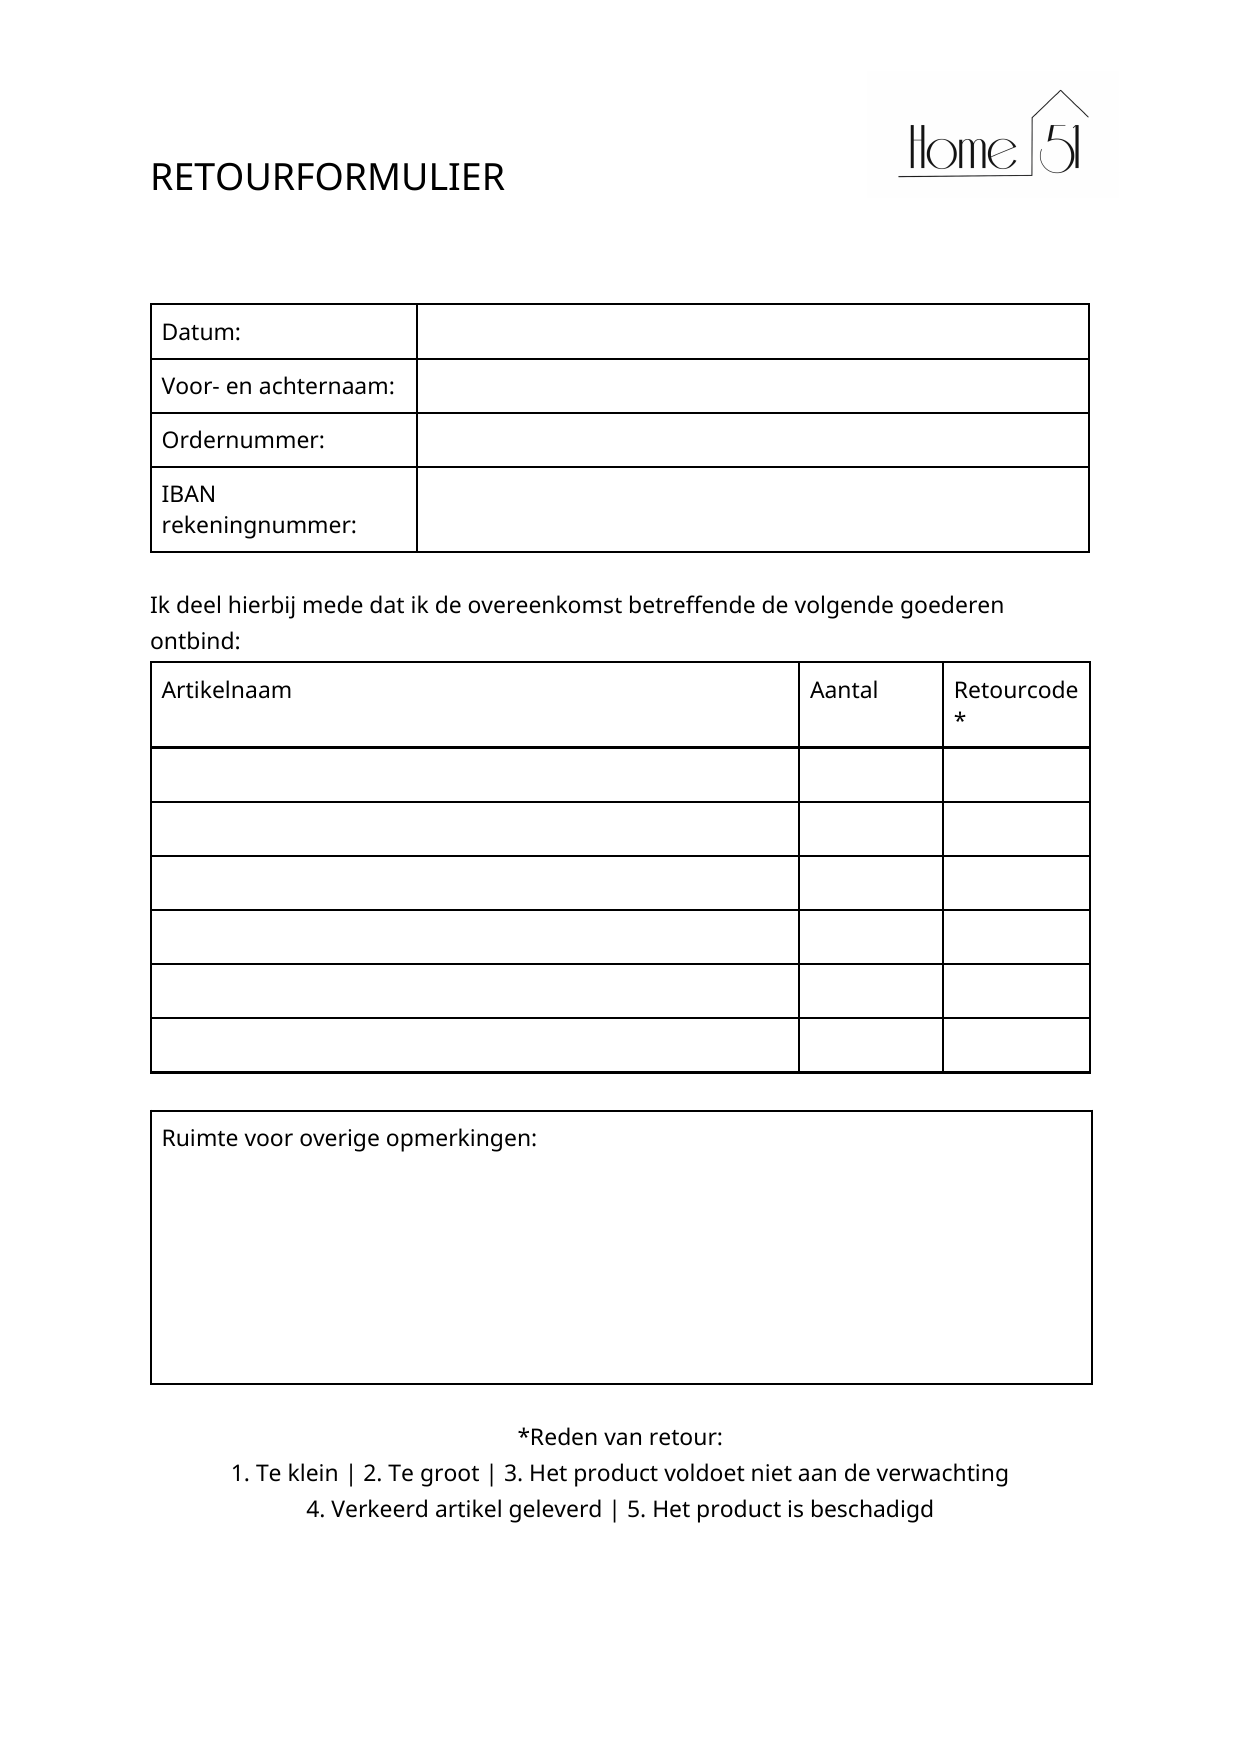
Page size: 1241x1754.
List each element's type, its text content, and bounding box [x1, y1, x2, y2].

table_cell [800, 857, 942, 909]
table_cell [944, 803, 1089, 855]
table_cell [944, 857, 1089, 909]
table_header Retourcode* [944, 663, 1089, 746]
table_cell [944, 965, 1089, 1017]
text Ik deel hierbij mede dat ik de overeenkomst betreffende de volgende goederen ontbind: [150, 553, 1090, 656]
table_cell [800, 911, 942, 963]
table_header Ruimte voor overige opmerkingen: [152, 1112, 1091, 1383]
table_cell [944, 911, 1089, 963]
table_header Aantal [800, 663, 942, 746]
text RETOURFORMULIER [150, 150, 1090, 260]
table_header [418, 305, 1088, 357]
table_cell [152, 1019, 798, 1071]
table_cell [152, 749, 798, 801]
table_cell [152, 857, 798, 909]
table_cell [418, 360, 1088, 412]
picture [867, 71, 1119, 198]
table_cell [800, 965, 942, 1017]
table_cell [152, 803, 798, 855]
table_cell IBAN rekeningnummer: [152, 468, 416, 551]
table_header Artikelnaam [152, 663, 798, 746]
table_cell Voor- en achternaam: [152, 360, 416, 412]
table_header Datum: [152, 305, 416, 357]
table_cell [418, 468, 1088, 551]
table_cell [152, 965, 798, 1017]
table_cell [944, 749, 1089, 801]
table_cell [800, 803, 942, 855]
text *Reden van retour: 1. Te klein | 2. Te groot | 3. Het product voldoet niet aan de verwachting 4. Verkeerd artikel geleverd | 5. Het product is beschadigd [150, 1421, 1090, 1524]
table_cell [800, 749, 942, 801]
table_cell [800, 1019, 942, 1071]
table_cell [418, 414, 1088, 466]
table_cell Ordernummer: [152, 414, 416, 466]
table_cell [944, 1019, 1089, 1071]
table_cell [152, 911, 798, 963]
